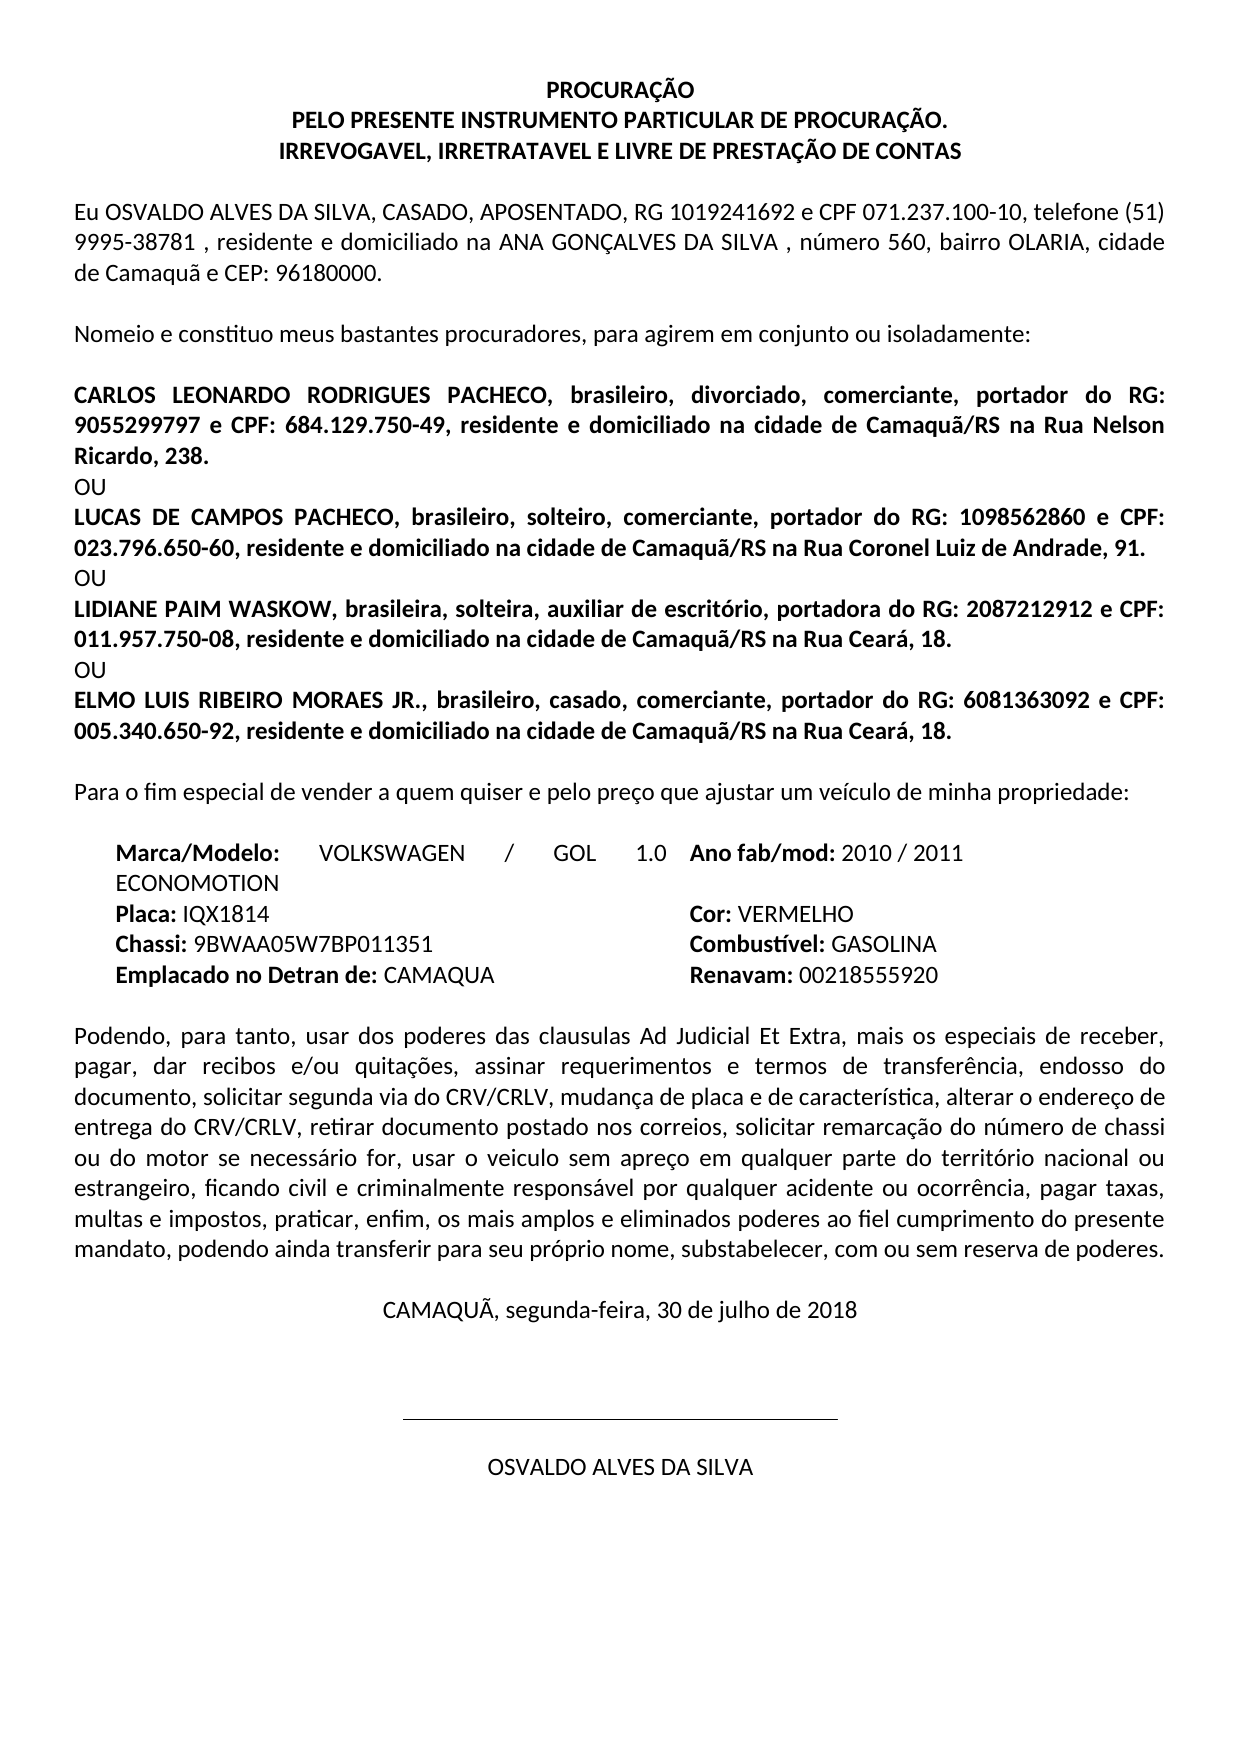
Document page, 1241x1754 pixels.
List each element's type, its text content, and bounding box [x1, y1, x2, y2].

text ELMO LUIS RIBEIRO MORAES JR., brasileiro, casado, comerciante, portador do RG: 6081363092 e CPF: 005.340.650-92, residente e domiciliado na cidade de Camaquã/RS na Rua Ceará, 18. [74, 684, 1167, 745]
text OU [74, 471, 1167, 501]
table_cell Combustível: GASOLINA [678, 929, 1136, 959]
table_cell Emplacado no Detran de: CAMAQUA [104, 959, 678, 989]
text LIDIANE PAIM WASKOW, brasileira, solteira, auxiliar de escritório, portadora do RG: 2087212912 e CPF: 011.957.750-08, residente e domiciliado na cidade de Camaquã/RS na Rua Ceará, 18. [74, 593, 1167, 654]
table_header Ano fab/mod: 2010 / 2011 [678, 837, 1136, 898]
text Podendo, para tanto, usar dos poderes das clausulas Ad Judicial Et Extra, mais os especiais de receber, pagar, dar recibos e/ou quitações, assinar requerimentos e termos de transferência, endosso do documento, solicitar segunda via do CRV/CRLV, mudança de placa e de característica, alterar o endereço de entrega do CRV/CRLV, retirar documento postado nos correios, solicitar remarcação do número de chassi ou do motor se necessário for, usar o veiculo sem apreço em qualquer parte do território nacional ou estrangeiro, ficando civil e criminalmente responsável por qualquer acidente ou ocorrência, pagar taxas, multas e impostos, praticar, enfim, os mais amplos e eliminados poderes ao fiel cumprimento do presente mandato, podendo ainda transferir para seu próprio nome, substabelecer, com ou sem reserva de poderes. [74, 1020, 1167, 1264]
text LUCAS DE CAMPOS PACHECO, brasileiro, solteiro, comerciante, portador do RG: 1098562860 e CPF: 023.796.650-60, residente e domiciliado na cidade de Camaquã/RS na Rua Coronel Luiz de Andrade, 91. [74, 501, 1167, 562]
text Eu OSVALDO ALVES DA SILVA, CASADO, APOSENTADO, RG 1019241692 e CPF 071.237.100-10, telefone (51) 9995-38781 , residente e domiciliado na ANA GONÇALVES DA SILVA , número 560, bairro OLARIA, cidade de Camaquã e CEP: 96180000. [74, 196, 1167, 287]
text OU [74, 654, 1167, 684]
text CARLOS LEONARDO RODRIGUES PACHECO, brasileiro, divorciado, comerciante, portador do RG: 9055299797 e CPF: 684.129.750-49, residente e domiciliado na cidade de Camaquã/RS na Rua Nelson Ricardo, 238. [74, 379, 1167, 471]
table_header OSVALDO ALVES DA SILVA [391, 1386, 849, 1512]
table_cell Renavam: 00218555920 [678, 959, 1136, 989]
table_cell Chassi: 9BWAA05W7BP011351 [104, 929, 678, 959]
table_header Marca/Modelo: VOLKSWAGEN / GOL 1.0 ECONOMOTION [104, 837, 678, 898]
text PROCURAÇÃO [74, 74, 1167, 104]
text PELO PRESENTE INSTRUMENTO PARTICULAR DE PROCURAÇÃO. [74, 104, 1167, 135]
table_cell Cor: VERMELHO [678, 898, 1136, 928]
text OU [74, 562, 1167, 593]
text CAMAQUÃ, segunda-feira, 30 de julho de 2018 [74, 1295, 1167, 1325]
text Nomeio e constituo meus bastantes procuradores, para agirem em conjunto ou isoladamente: [74, 318, 1167, 348]
table_cell Placa: IQX1814 [104, 898, 678, 928]
text Para o fim especial de vender a quem quiser e pelo preço que ajustar um veículo de minha propriedade: [74, 776, 1167, 806]
text IRREVOGAVEL, IRRETRATAVEL E LIVRE DE PRESTAÇÃO DE CONTAS [74, 135, 1167, 165]
